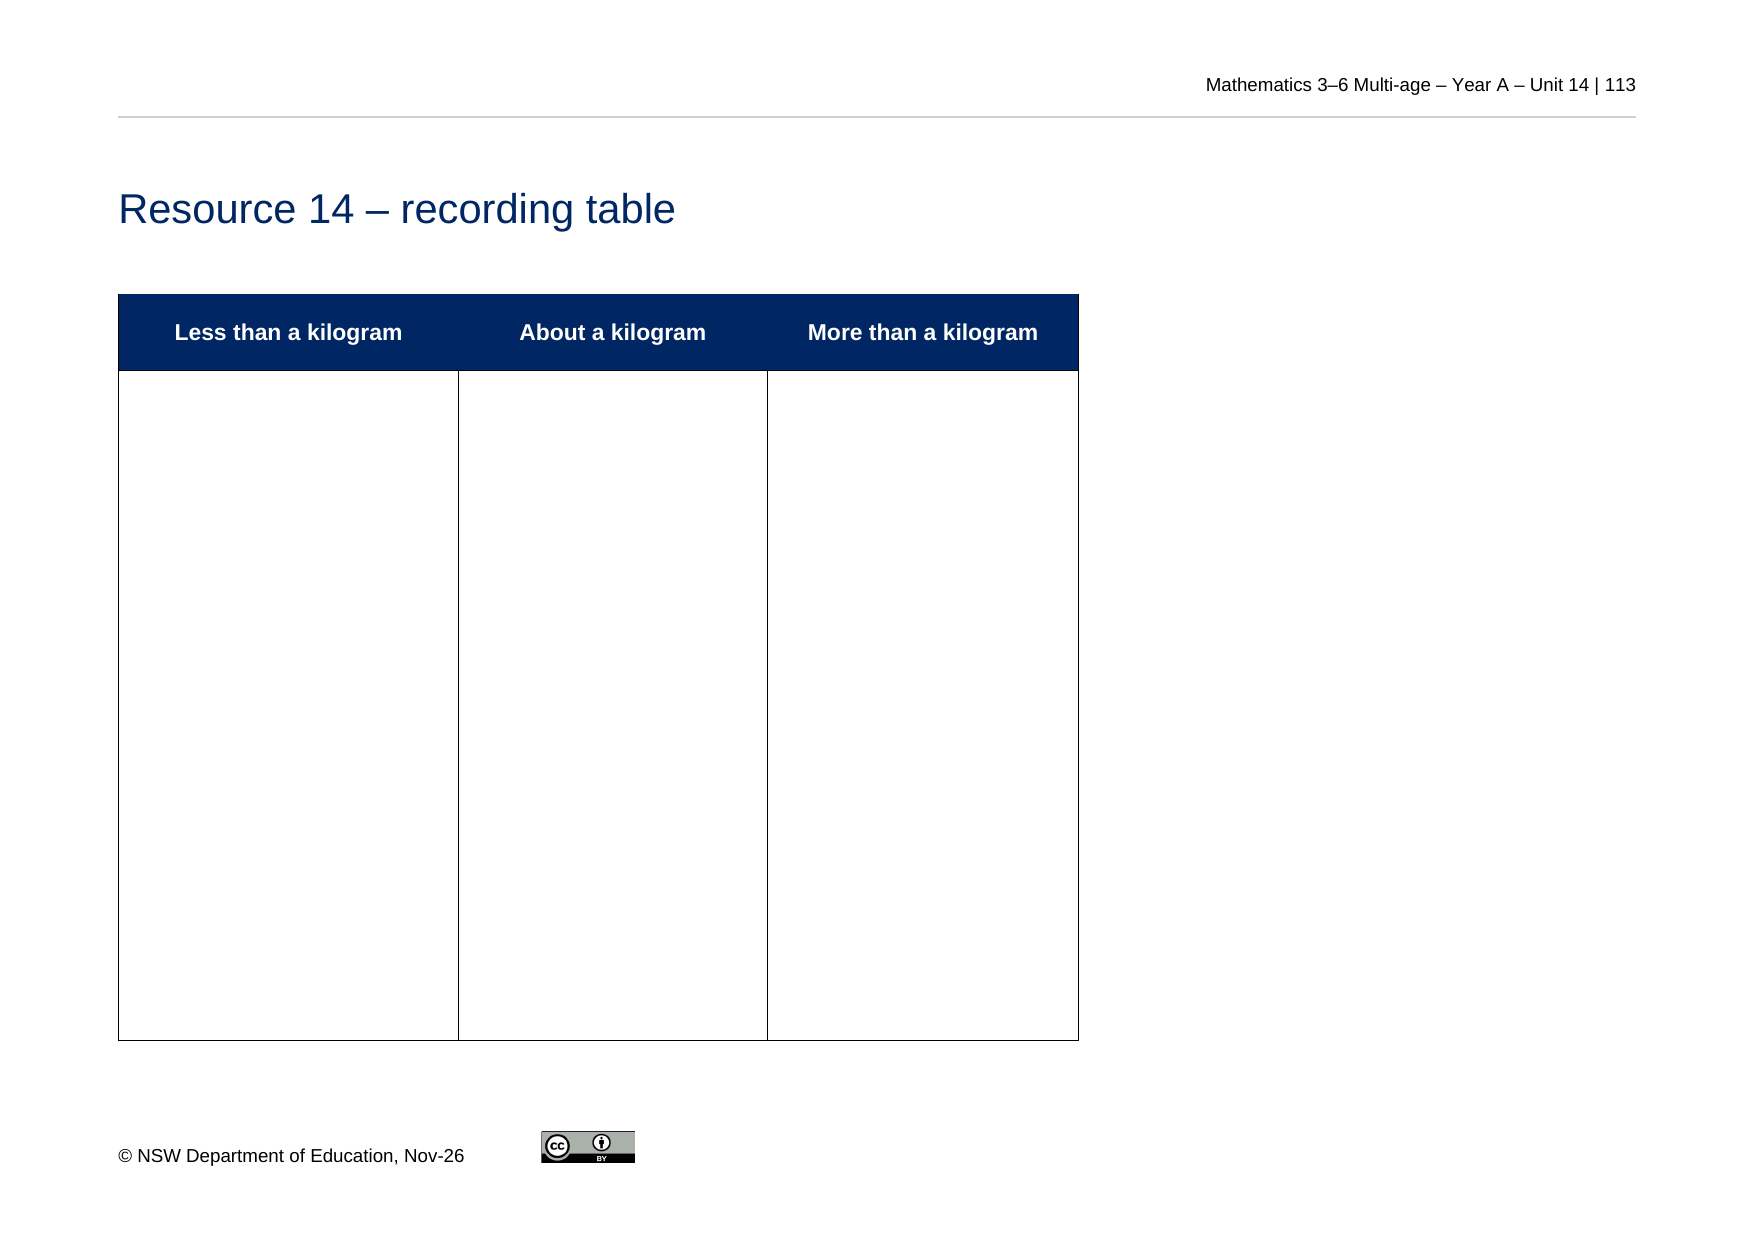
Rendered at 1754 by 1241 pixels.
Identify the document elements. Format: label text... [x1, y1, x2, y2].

table_cell [119, 371, 458, 1040]
subtitle Resource 14 – recording table [118, 184, 1636, 232]
table_cell [768, 371, 1078, 1040]
picture [541, 1131, 635, 1163]
table_header More than a kilogram [768, 294, 1078, 370]
table_header Less than a kilogram [119, 294, 458, 370]
table_header About a kilogram [458, 294, 768, 370]
table_cell [459, 371, 767, 1040]
